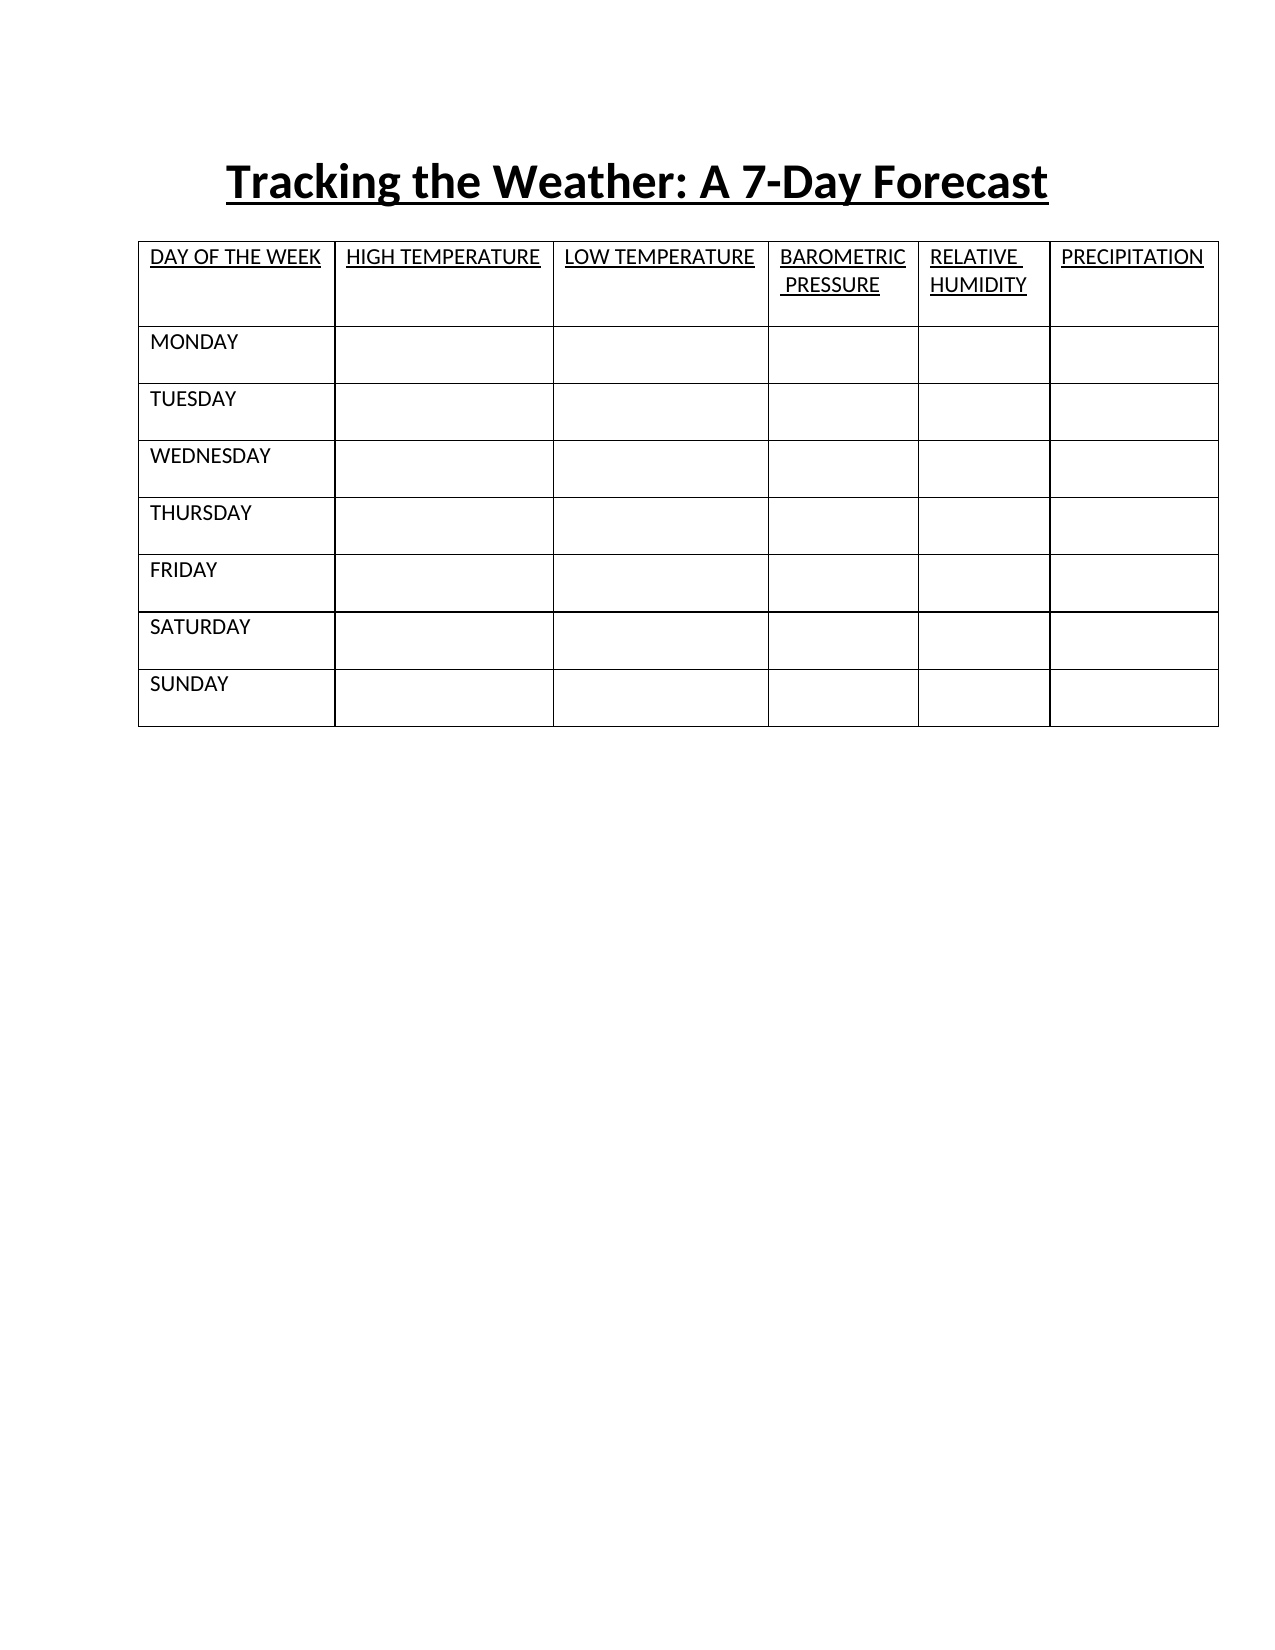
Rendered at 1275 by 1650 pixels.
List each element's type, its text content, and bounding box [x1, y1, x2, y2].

table_cell [554, 441, 768, 497]
table_cell [919, 327, 1049, 383]
table_cell [336, 327, 553, 383]
table_cell [336, 384, 553, 440]
table_cell [919, 613, 1049, 668]
table_cell [919, 498, 1049, 554]
table_cell [769, 613, 918, 668]
table_cell [769, 555, 918, 611]
table_header BAROMETRIC PRESSURE [769, 242, 918, 326]
table_cell [336, 555, 553, 611]
table_cell [554, 498, 768, 554]
table_cell [554, 555, 768, 611]
table_cell [336, 498, 553, 554]
table_cell [1051, 384, 1218, 440]
table_cell [1051, 327, 1218, 383]
table_cell MONDAY [139, 327, 334, 383]
table_cell [336, 613, 553, 668]
table_cell [1051, 613, 1218, 668]
text Tracking the Weather: A 7-Day Forecast [150, 150, 1125, 211]
table_header LOW TEMPERATURE [554, 242, 768, 326]
table_cell [919, 441, 1049, 497]
table_cell [1051, 555, 1218, 611]
table_cell [1051, 670, 1218, 726]
table_cell [919, 555, 1049, 611]
table_header HIGH TEMPERATURE [336, 242, 553, 326]
table_cell [769, 498, 918, 554]
table_cell FRIDAY [139, 555, 334, 611]
table_cell SUNDAY [139, 670, 334, 726]
table_cell [554, 384, 768, 440]
table_header PRECIPITATION [1051, 242, 1218, 326]
table_cell SATURDAY [139, 613, 334, 668]
table_cell [769, 384, 918, 440]
table_cell TUESDAY [139, 384, 334, 440]
table_cell THURSDAY [139, 498, 334, 554]
table_cell [1051, 441, 1218, 497]
table_cell [554, 670, 768, 726]
table_cell [769, 327, 918, 383]
table_cell [919, 384, 1049, 440]
table_cell [769, 670, 918, 726]
table_cell [1051, 498, 1218, 554]
table_header RELATIVE HUMIDITY [919, 242, 1049, 326]
table_cell [554, 327, 768, 383]
table_cell [919, 670, 1049, 726]
table_cell [336, 670, 553, 726]
table_header DAY OF THE WEEK [139, 242, 334, 326]
table_cell [769, 441, 918, 497]
table_cell [336, 441, 553, 497]
table_cell WEDNESDAY [139, 441, 334, 497]
table_cell [554, 613, 768, 668]
